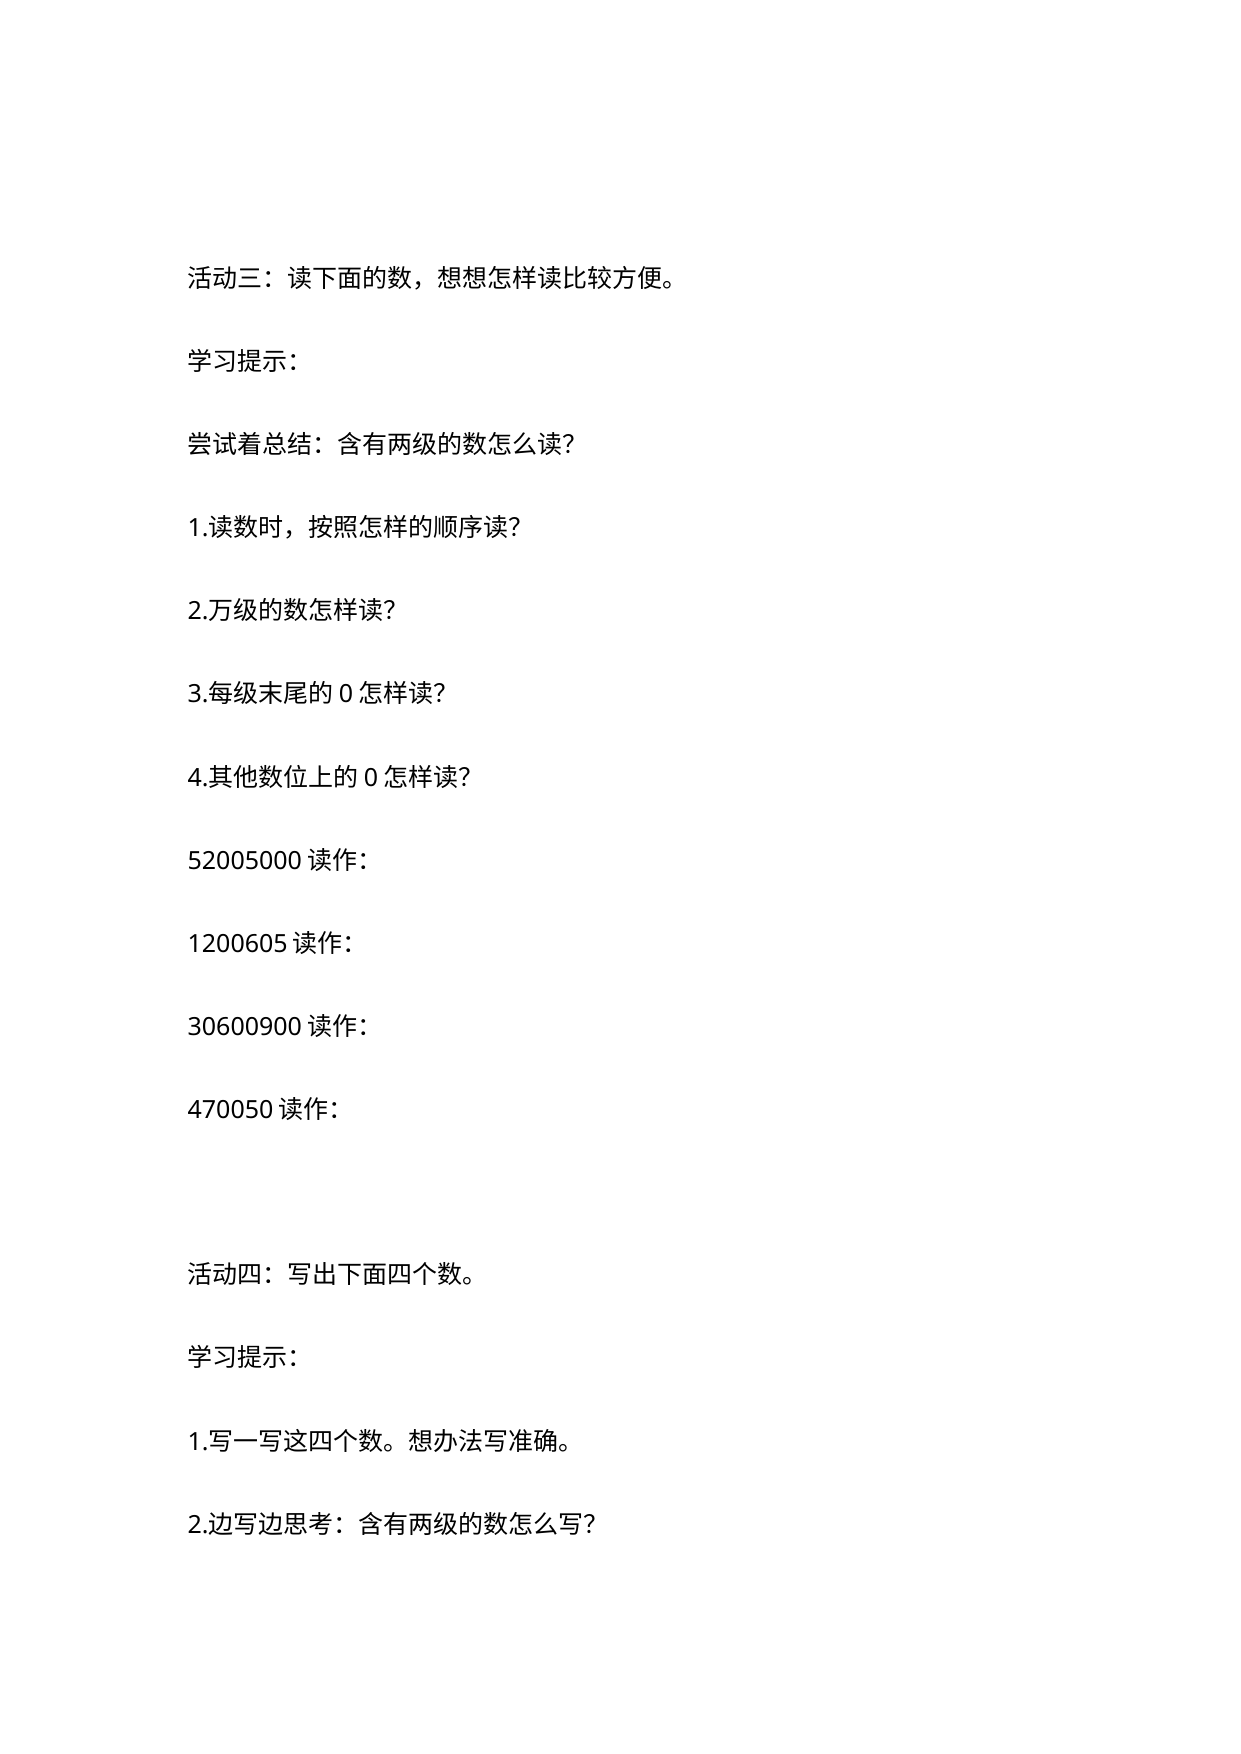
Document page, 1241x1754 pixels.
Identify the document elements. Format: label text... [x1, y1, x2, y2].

text 活动三：读下面的数，想想怎样读比较方便。 [187, 244, 1053, 309]
text 2.边写边思考：含有两级的数怎么写？ [187, 1490, 1053, 1555]
text 4.其他数位上的0怎样读？ [187, 743, 1053, 808]
text 3.每级末尾的0怎样读？ [187, 659, 1053, 724]
text 30600900读作： [187, 992, 1053, 1057]
text 2.万级的数怎样读？ [187, 576, 1053, 641]
text 1.读数时，按照怎样的顺序读？ [187, 493, 1053, 558]
text 52005000读作： [187, 826, 1053, 891]
text 学习提示： [187, 327, 1053, 392]
text 1200605读作： [187, 909, 1053, 974]
text 活动四：写出下面四个数。 [187, 1240, 1053, 1305]
text 学习提示： [187, 1323, 1053, 1388]
text 470050读作： [187, 1075, 1053, 1140]
text 1.写一写这四个数。想办法写准确。 [187, 1407, 1053, 1472]
text 尝试着总结：含有两级的数怎么读？ [187, 410, 1053, 475]
